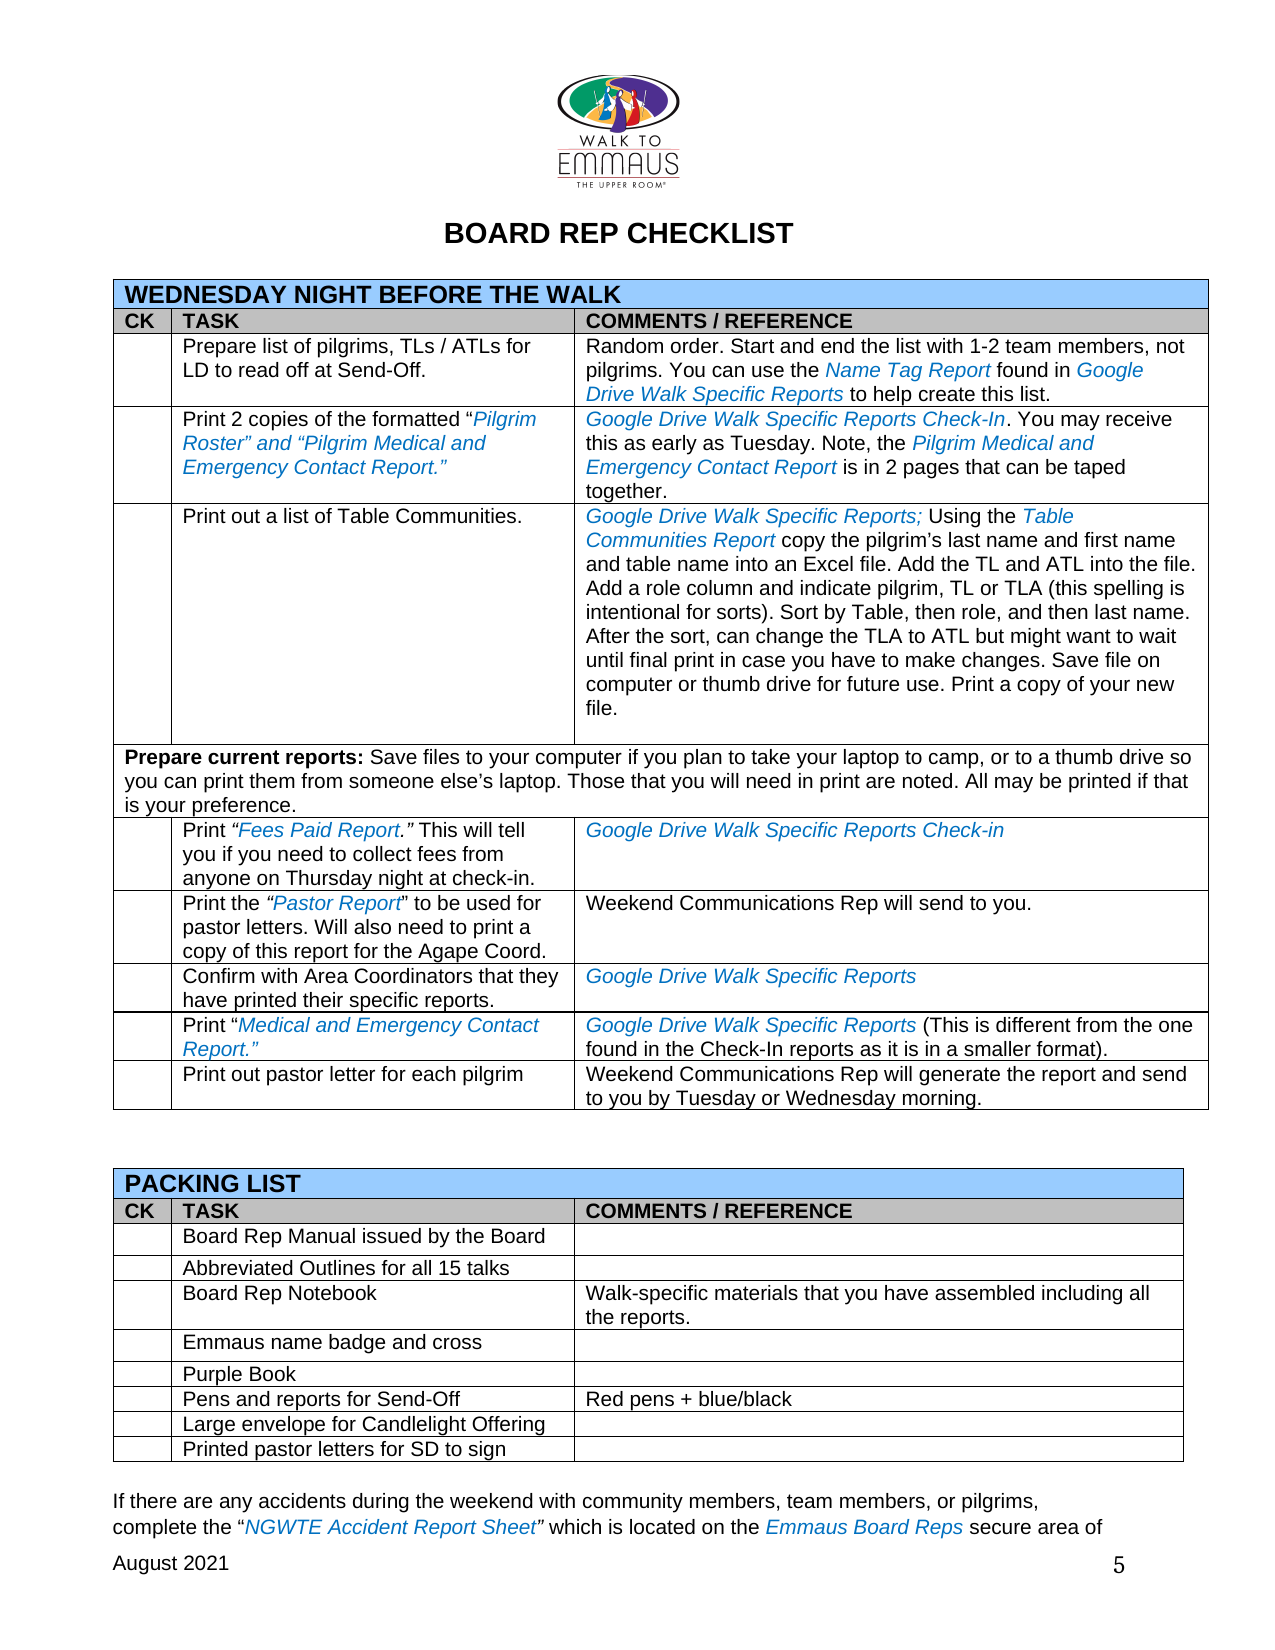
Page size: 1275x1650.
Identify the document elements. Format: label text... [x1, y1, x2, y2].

table_cell [114, 1412, 171, 1436]
table_cell Google Drive Walk Specific Reports Check-in [575, 818, 1208, 889]
table_cell Emmaus name badge and cross [172, 1330, 574, 1361]
table_cell [114, 504, 171, 744]
table_cell [575, 1224, 1183, 1255]
table_cell [114, 1437, 171, 1461]
table_cell [114, 1362, 171, 1386]
table_cell Random order. Start and end the list with 1-2 team members, not pilgrims. You can use the Name Tag Report found in Google Drive Walk Specific Reports to help create this list. [575, 334, 1208, 406]
table_cell Weekend Communications Rep will send to you. [575, 891, 1208, 962]
table_cell COMMENTS / REFERENCE [575, 1199, 1183, 1223]
table_cell Walk-specific materials that you have assembled including all the reports. [575, 1281, 1183, 1329]
table_cell [575, 1256, 1183, 1280]
table_cell [114, 818, 171, 889]
table_cell Google Drive Walk Specific Reports; Using the Table Communities Report copy the pilgrim’s last name and first name and table name into an Excel file. Add the TL and ATL into the file. Add a role column and indicate pilgrim, TL or TLA (this spelling is intentional for sorts). Sort by Table, then role, and then last name. After the sort, can change the TLA to ATL but might want to wait until final print in case you have to make changes. Save file on computer or thumb drive for future use. Print a copy of your new file. [575, 504, 1208, 744]
table_cell Purple Book [172, 1362, 574, 1386]
table_cell Google Drive Walk Specific Reports Check-In. You may receive this as early as Tuesday. Note, the Pilgrim Medical and Emergency Contact Report is in 2 pages that can be taped together. [575, 407, 1208, 503]
table_cell [114, 1330, 171, 1361]
table_cell Weekend Communications Rep will generate the report and send to you by Tuesday or Wednesday morning. [575, 1061, 1208, 1109]
table_cell Google Drive Walk Specific Reports (This is different from the one found in the Check-In reports as it is in a smaller format). [575, 1013, 1208, 1060]
table_cell Prepare list of pilgrims, TLs / ATLs for LD to read off at Send-Off. [172, 334, 574, 406]
table_cell [575, 1330, 1183, 1361]
table_cell [114, 1256, 171, 1280]
table_cell [575, 1362, 1183, 1386]
table_cell Pens and reports for Send-Off [172, 1387, 574, 1411]
table_cell [114, 334, 171, 406]
table_cell CK [114, 309, 171, 333]
table_cell Print out pastor letter for each pilgrim [172, 1061, 574, 1109]
table_cell TASK [172, 1199, 574, 1223]
table_cell Print 2 copies of the formatted “Pilgrim Roster” and “Pilgrim Medical and Emergency Contact Report.” [172, 407, 574, 503]
table_cell [114, 1061, 171, 1109]
table_cell Abbreviated Outlines for all 15 talks [172, 1256, 574, 1280]
table_cell Print the “Pastor Report” to be used for pastor letters. Will also need to print a copy of this report for the Agape Coord. [172, 891, 574, 962]
table_cell Print “Fees Paid Report.” This will tell you if you need to collect fees from anyone on Thursday night at check-in. [172, 818, 574, 889]
table_cell Large envelope for Candlelight Offering [172, 1412, 574, 1436]
table_cell [114, 1224, 171, 1255]
table_cell Print “Medical and Emergency Contact Report.” [172, 1013, 574, 1060]
table_header WEDNESDAY NIGHT BEFORE THE WALK [114, 280, 1208, 308]
table_cell Red pens + blue/black [575, 1387, 1183, 1411]
table_cell Printed pastor letters for SD to sign [172, 1437, 574, 1461]
picture [554, 75, 683, 188]
table_cell Board Rep Notebook [172, 1281, 574, 1329]
table_cell TASK [172, 309, 574, 333]
table_cell [114, 964, 171, 1011]
table_cell [575, 1437, 1183, 1461]
table_cell [114, 407, 171, 503]
table_cell Google Drive Walk Specific Reports [575, 964, 1208, 1011]
table_cell Print out a list of Table Communities. [172, 504, 574, 744]
table_cell [114, 1387, 171, 1411]
table_cell Prepare current reports: Save files to your computer if you plan to take your laptop to camp, or to a thumb drive so you can print them from someone else’s laptop. Those that you will need in print are noted. All may be printed if that is your preference. [114, 745, 1208, 817]
table_cell Confirm with Area Coordinators that they have printed their specific reports. [172, 964, 574, 1011]
table_cell [114, 1281, 171, 1329]
table_cell CK [114, 1199, 171, 1223]
table_cell Board Rep Manual issued by the Board [172, 1224, 574, 1255]
table_cell COMMENTS / REFERENCE [575, 309, 1208, 333]
table_cell [575, 1412, 1183, 1436]
table_header PACKING LIST [114, 1169, 1183, 1198]
table_cell [114, 891, 171, 962]
table_cell [114, 1013, 171, 1060]
